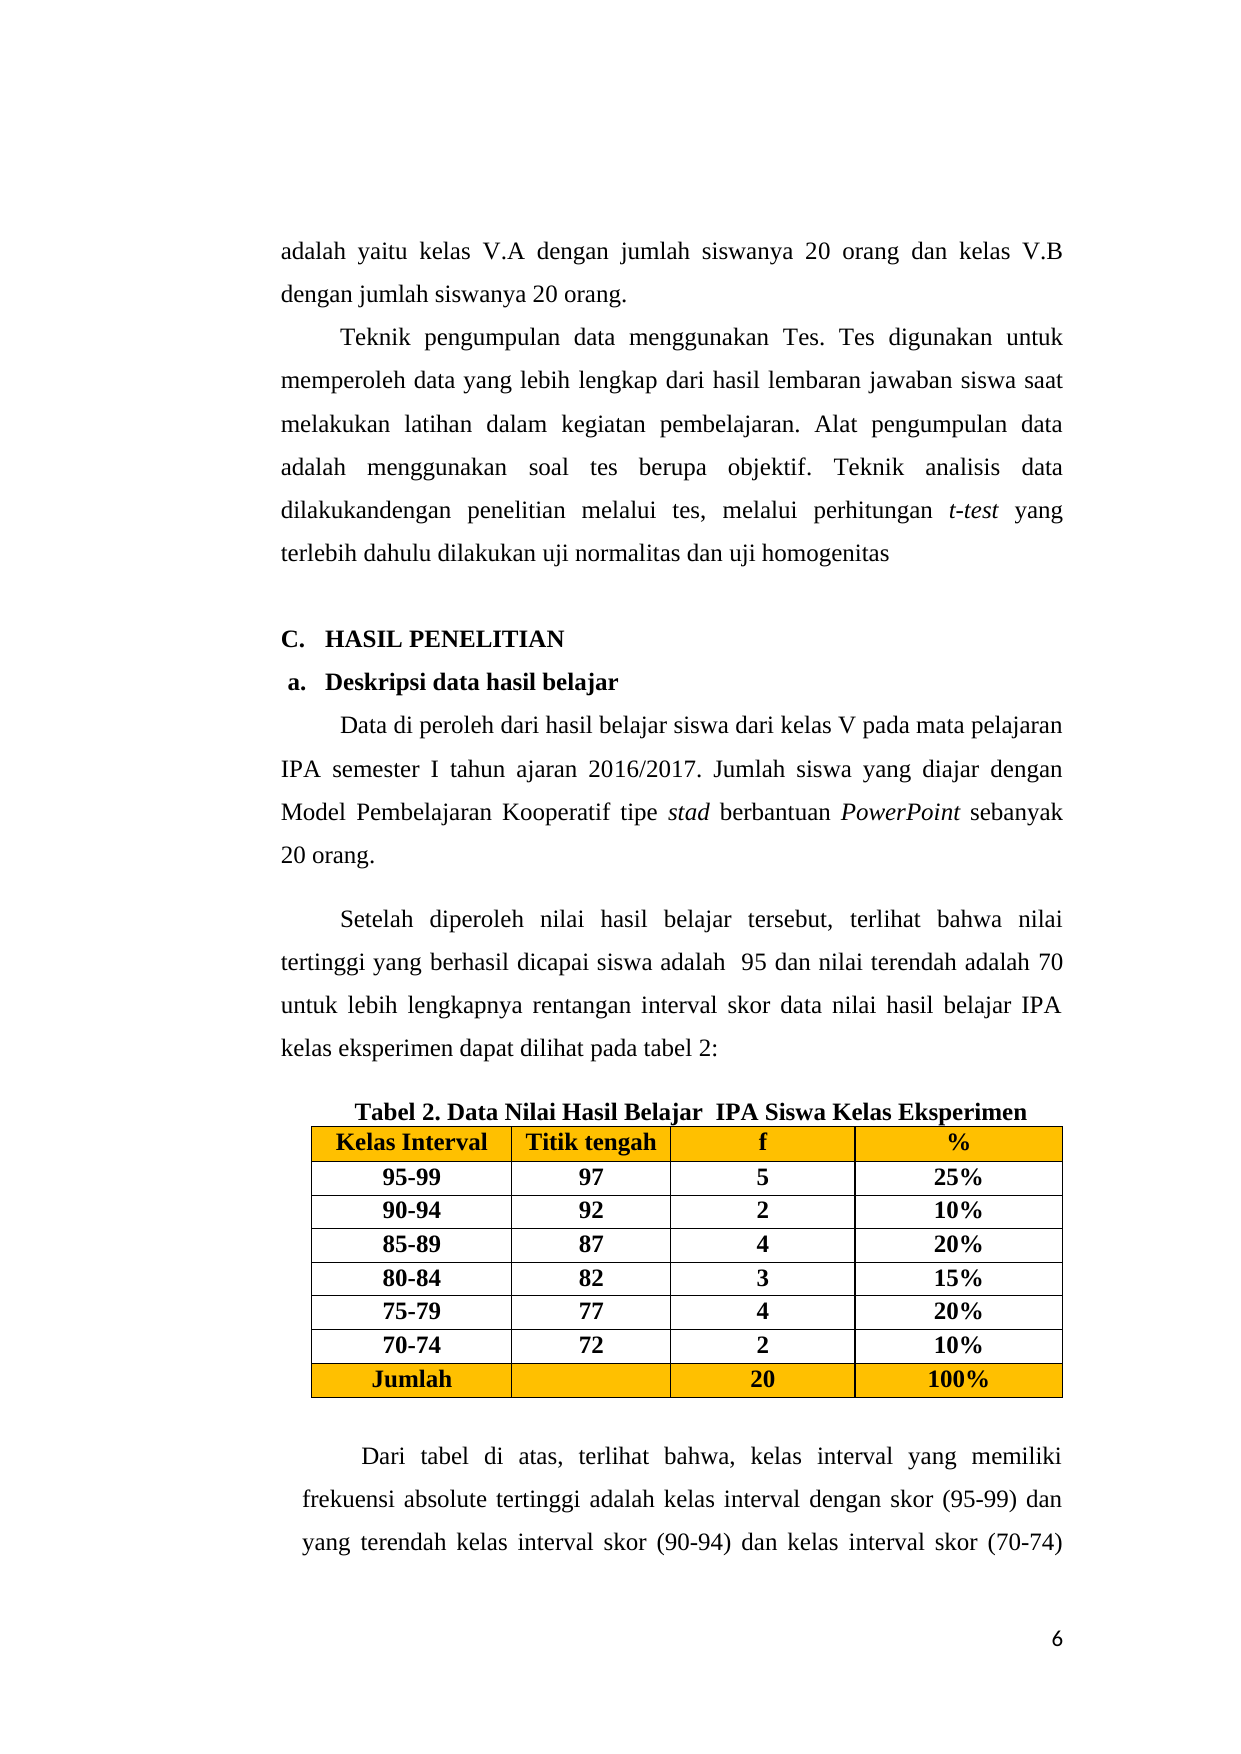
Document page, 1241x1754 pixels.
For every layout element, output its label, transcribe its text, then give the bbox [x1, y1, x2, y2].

table_cell 5 [671, 1162, 854, 1194]
table_cell 90-94 [312, 1196, 511, 1228]
text Data di peroleh dari hasil belajar siswa dari kelas V pada mata pelajaran IPA semester I tahun ajaran 2016/2017. Jumlah siswa yang diajar dengan Model Pembelajaran Kooperatif tipe stad berbantuan PowerPoint sebanyak 20 orang. [281, 711, 1063, 869]
table_header Titik tengah [512, 1127, 670, 1161]
table_cell 4 [671, 1229, 854, 1262]
table_cell 2 [671, 1196, 854, 1228]
table_cell 85-89 [312, 1229, 511, 1262]
list Deskripsi data hasil belajar [287, 667, 1063, 696]
table_cell 15% [856, 1263, 1062, 1295]
text Setelah diperoleh nilai hasil belajar tersebut, terlihat bahwa nilai tertinggi yang berhasil dicapai siswa adalah 95 dan nilai terendah adalah 70 untuk lebih lengkapnya rentangan interval skor data nilai hasil belajar IPA kelas eksperimen dapat dilihat pada tabel 2: [281, 904, 1063, 1062]
table_cell 20% [856, 1296, 1062, 1329]
table_header % [856, 1127, 1062, 1161]
table_cell 70-74 [312, 1330, 511, 1363]
text Tabel 2. Data Nilai Hasil Belajar IPA Siswa Kelas Eksperimen [354, 1097, 1063, 1126]
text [302, 1441, 1063, 1556]
table_cell 2 [671, 1330, 854, 1363]
table_cell 72 [512, 1330, 670, 1363]
table_cell 10% [856, 1330, 1062, 1363]
list Teknik pengumpulan data menggunakan Tes. Tes digunakan untuk memperoleh data yang lebih lengkap dari hasil lembaran jawaban siswa saat melakukan latihan dalam kegiatan pembelajaran. Alat pengumpulan data adalah menggunakan soal tes berupa objektif. Teknik analisis data dilakukandengan penelitian melalui tes, melalui perhitungan t-test yang terlebih dahulu dilakukan uji normalitas dan uji homogenitas [281, 322, 1063, 567]
table_cell 75-79 [312, 1296, 511, 1329]
table_cell 100% [856, 1364, 1062, 1397]
table_cell 80-84 [312, 1263, 511, 1295]
table_cell [512, 1364, 670, 1397]
table_cell Jumlah [312, 1364, 511, 1397]
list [281, 236, 1063, 308]
table_cell 82 [512, 1263, 670, 1295]
table_cell 20 [671, 1364, 854, 1397]
table_header Kelas Interval [312, 1127, 511, 1161]
table_cell 10% [856, 1196, 1062, 1228]
table_cell 4 [671, 1296, 854, 1329]
table_cell 77 [512, 1296, 670, 1329]
table_cell 92 [512, 1196, 670, 1228]
table_cell 95-99 [312, 1162, 511, 1194]
table_header f [671, 1127, 854, 1161]
table_cell 20% [856, 1229, 1062, 1262]
table_cell 97 [512, 1162, 670, 1194]
table_cell 87 [512, 1229, 670, 1262]
table_cell 25% [856, 1162, 1062, 1194]
list HASIL PENELITIAN [281, 624, 1063, 653]
table_cell 3 [671, 1263, 854, 1295]
